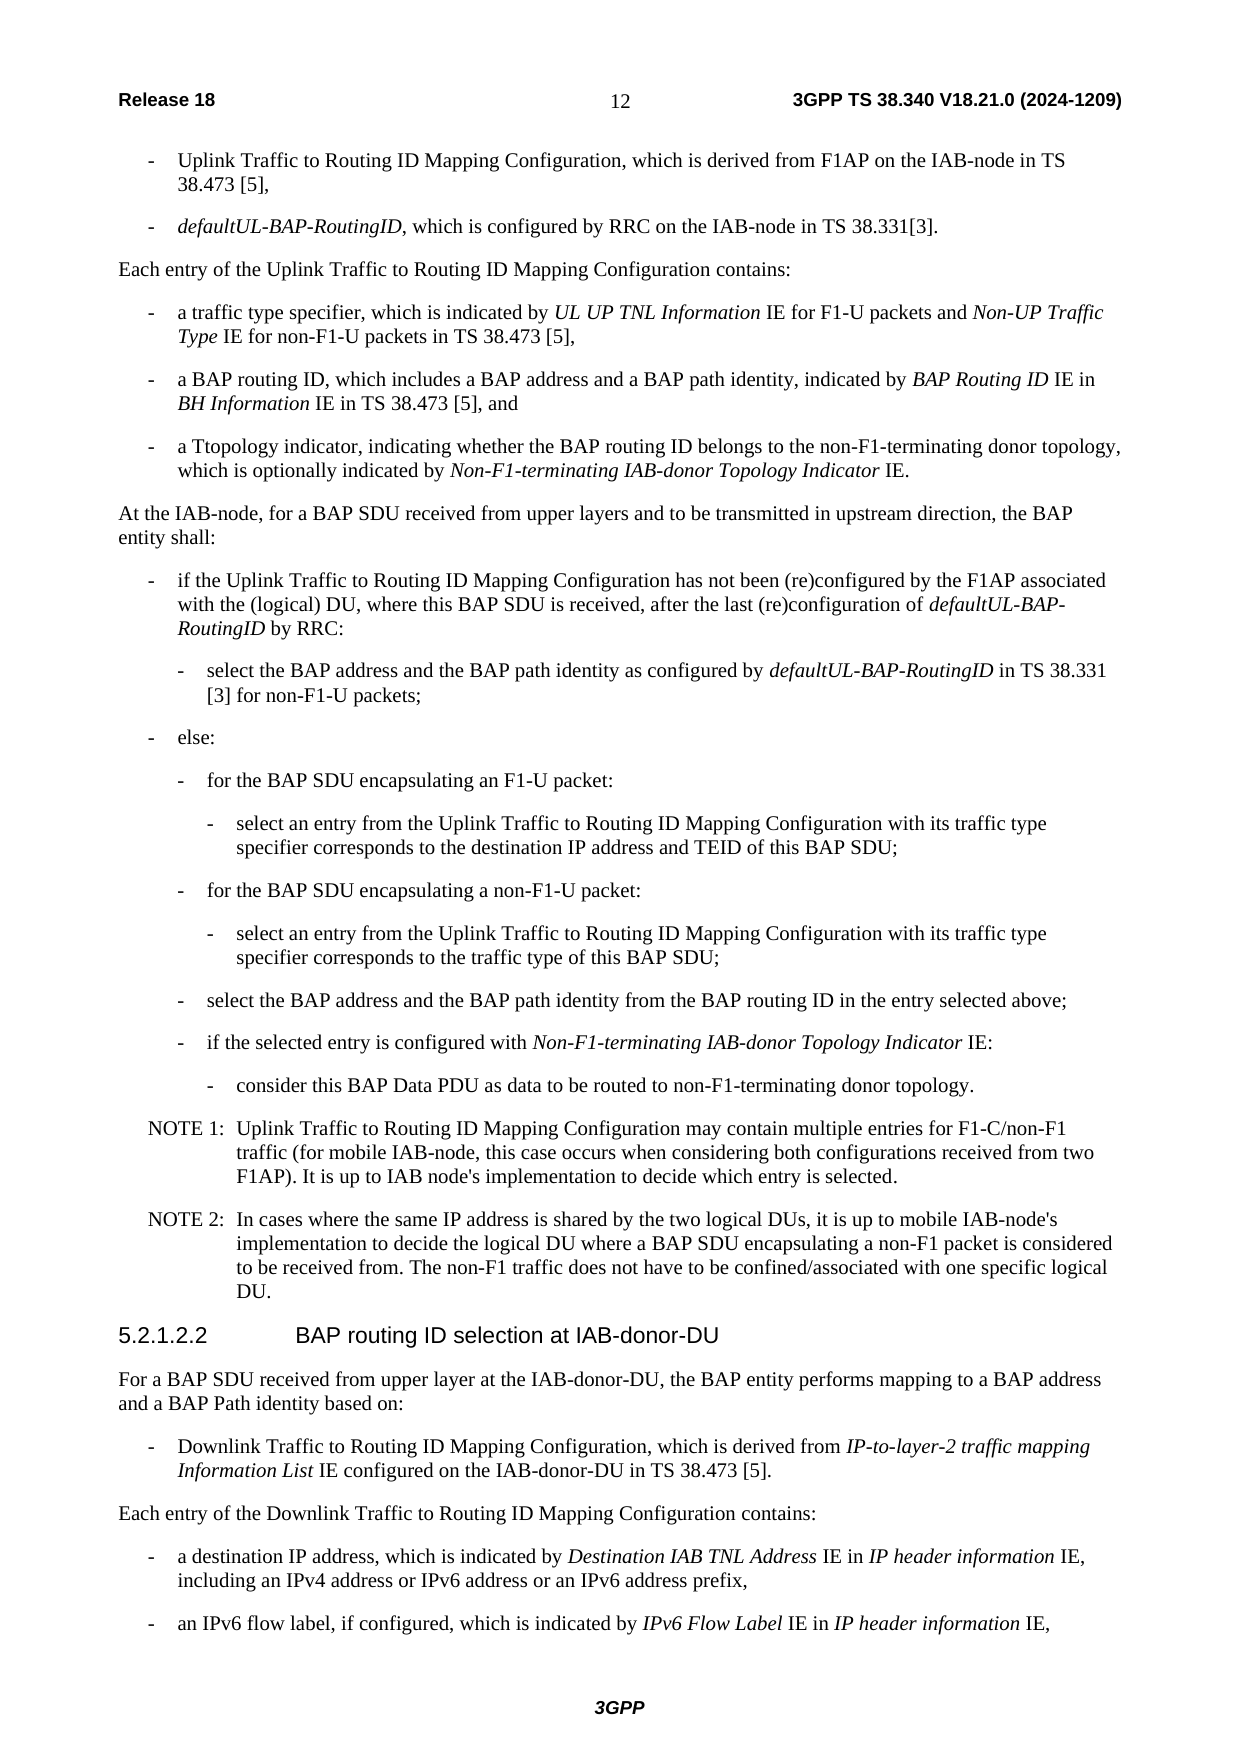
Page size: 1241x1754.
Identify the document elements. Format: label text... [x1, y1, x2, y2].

text - Downlink Traffic to Routing ID Mapping Configuration, which is derived from IP-to-layer-2 traffic mapping Information List IE configured on the IAB-donor-DU in TS 38.473 [5]. [148, 1434, 1122, 1482]
text - select an entry from the Uplink Traffic to Routing ID Mapping Configuration with its traffic type specifier corresponds to the traffic type of this BAP SDU; [207, 921, 1122, 969]
text At the IAB-node, for a BAP SDU received from upper layers and to be transmitted in upstream direction, the BAP entity shall: [118, 501, 1122, 549]
text Each entry of the Downlink Traffic to Routing ID Mapping Configuration contains: [118, 1501, 1122, 1525]
text - a opology indicator, indicating whether the BAP routing ID belongs to the non-F1-terminating donor topology, which is optionally indicated by Non-F1-terminating IAB-donor Topology Indicator IE. [148, 434, 1122, 482]
text - else: [148, 725, 1122, 749]
text NOTE 2: In cases where the same IP address is shared by the two logical DUs, it is up to mobile IAB-node's implementation to decide the logical DU where a BAP SDU encapsulating a non-F1 packet is considered to be received from. The non-F1 traffic does not have to be confined/associated with one specific logical DU. [148, 1207, 1122, 1303]
text - for the BAP SDU encapsulating a non-F1-U packet: [177, 878, 1122, 902]
text For a BAP SDU received from upper layer at the IAB-donor-DU, the BAP entity performs mapping to a BAP address and a BAP Path identity based on: [118, 1367, 1122, 1415]
text NOTE 1: Uplink Traffic to Routing ID Mapping Configuration may contain multiple entries for F1-C/non-F1 traffic (for mobile IAB-node, this case occurs when considering both configurations received from two F1AP). It is up to IAB node's implementation to decide which entry is selected. [148, 1116, 1122, 1188]
text - a destination IP address, which is indicated by Destination IAB TNL Address IE in IP header information IE, including an IPv4 address or IPv6 address or an IPv6 address prefix, [148, 1543, 1122, 1592]
text - if the selected entry is configured with Non-F1-terminating IAB-donor Topology Indicator IE: [177, 1030, 1122, 1054]
text Each entry of the Uplink Traffic to Routing ID Mapping Configuration contains: [118, 257, 1122, 281]
subtitle 5.2.1.2.2 BAP routing ID selection at IAB-donor-DU [118, 1322, 1122, 1348]
text - a BAP routing ID, which includes a BAP address and a BAP path identity, indicated by BAP Routing ID IE in BH Information IE in TS 38.473 [5], and [148, 367, 1122, 415]
text - defaultUL-BAP-RoutingID, which is configured by RRC on the IAB-node in TS 38.331[3]. [148, 214, 1122, 238]
text - a traffic type specifier, which is indicated by UL UP TNL Information IE for F1-U packets and Non-UP Traffic Type IE for non-F1-U packets in TS 38.473 [5], [148, 300, 1122, 348]
text - select the BAP address and the BAP path identity as configured by defaultUL-BAP-RoutingID in TS 38.331 [3] for non-F1-U packets; [177, 658, 1122, 707]
text - select an entry from the Uplink Traffic to Routing ID Mapping Configuration with its traffic type specifier corresponds to the destination IP address and TEID of this BAP SDU; [207, 811, 1122, 859]
text - consider this BAP Data PDU as data to be routed to non-F1-terminating donor topology. [207, 1073, 1122, 1097]
text - select the BAP address and the BAP path identity from the BAP routing ID in the entry selected above; [177, 987, 1122, 1012]
text - if the Uplink Traffic to Routing ID Mapping Configuration has not been (re)configured by the F1AP associated with the (logical) DU, where this BAP SDU is received, after the last (re)configuration of defaultUL-BAP-RoutingID by RRC: [148, 567, 1122, 640]
text - Uplink Traffic to Routing ID Mapping Configuration, which is derived from F1AP on the IAB-node in TS 38.473 [5], [148, 147, 1122, 196]
text - for the BAP SDU encapsulating an F1-U packet: [177, 768, 1122, 792]
text - an IPv6 flow label, if configured, which is indicated by IPv6 Flow Label IE in IP header information IE, [148, 1610, 1122, 1634]
